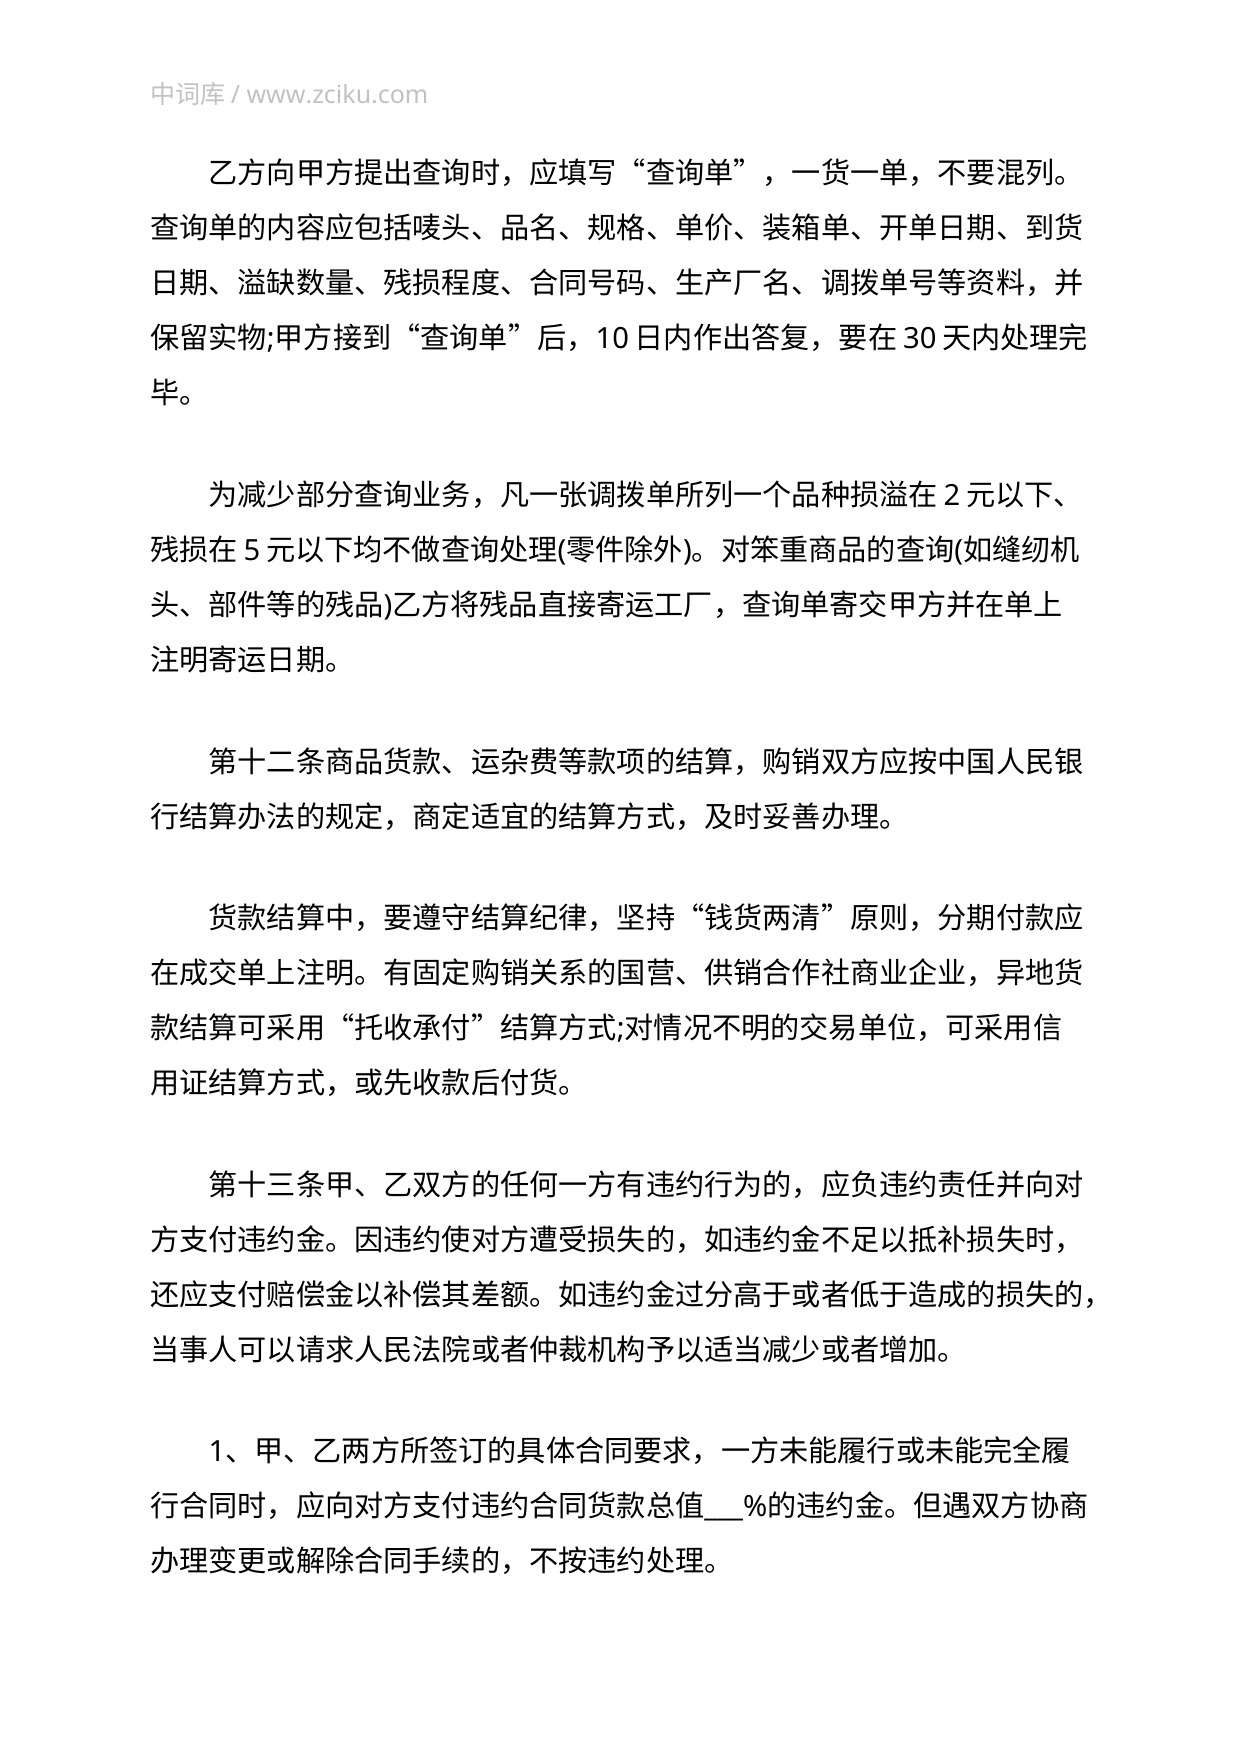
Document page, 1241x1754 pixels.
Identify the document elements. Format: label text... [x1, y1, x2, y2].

text 第十三条甲、乙双方的任何一方有违约行为的，应负违约责任并向对方支付违约金。因违约使对方遭受损失的，如违约金不足以抵补损失时，还应支付赔偿金以补偿其差额。如违约金过分高于或者低于造成的损失的，当事人可以请求人民法院或者仲裁机构予以适当减少或者增加。 [150, 1161, 1090, 1368]
text 1、甲、乙两方所签订的具体合同要求，一方未能履行或未能完全履行合同时，应向对方支付违约合同货款总值___%的违约金。但遇双方协商办理变更或解除合同手续的，不按违约处理。 [150, 1428, 1090, 1580]
text 为减少部分查询业务，凡一张调拨单所列一个品种损溢在2元以下、残损在5元以下均不做查询处理(零件除外)。对笨重商品的查询(如缝纫机头、部件等的残品)乙方将残品直接寄运工厂，查询单寄交甲方并在单上注明寄运日期。 [150, 471, 1090, 679]
text 乙方向甲方提出查询时，应填写“查询单”，一货一单，不要混列。查询单的内容应包括唛头、品名、规格、单价、装箱单、开单日期、到货日期、溢缺数量、残损程度、合同号码、生产厂名、调拨单号等资料，并保留实物;甲方接到“查询单”后，10日内作出答复，要在30天内处理完毕。 [150, 150, 1090, 412]
text 货款结算中，要遵守结算纪律，坚持“钱货两清”原则，分期付款应在成交单上注明。有固定购销关系的国营、供销合作社商业企业，异地货款结算可采用“托收承付”结算方式;对情况不明的交易单位，可采用信用证结算方式，或先收款后付货。 [150, 895, 1090, 1102]
text 第十二条商品货款、运杂费等款项的结算，购销双方应按中国人民银行结算办法的规定，商定适宜的结算方式，及时妥善办理。 [150, 738, 1090, 835]
